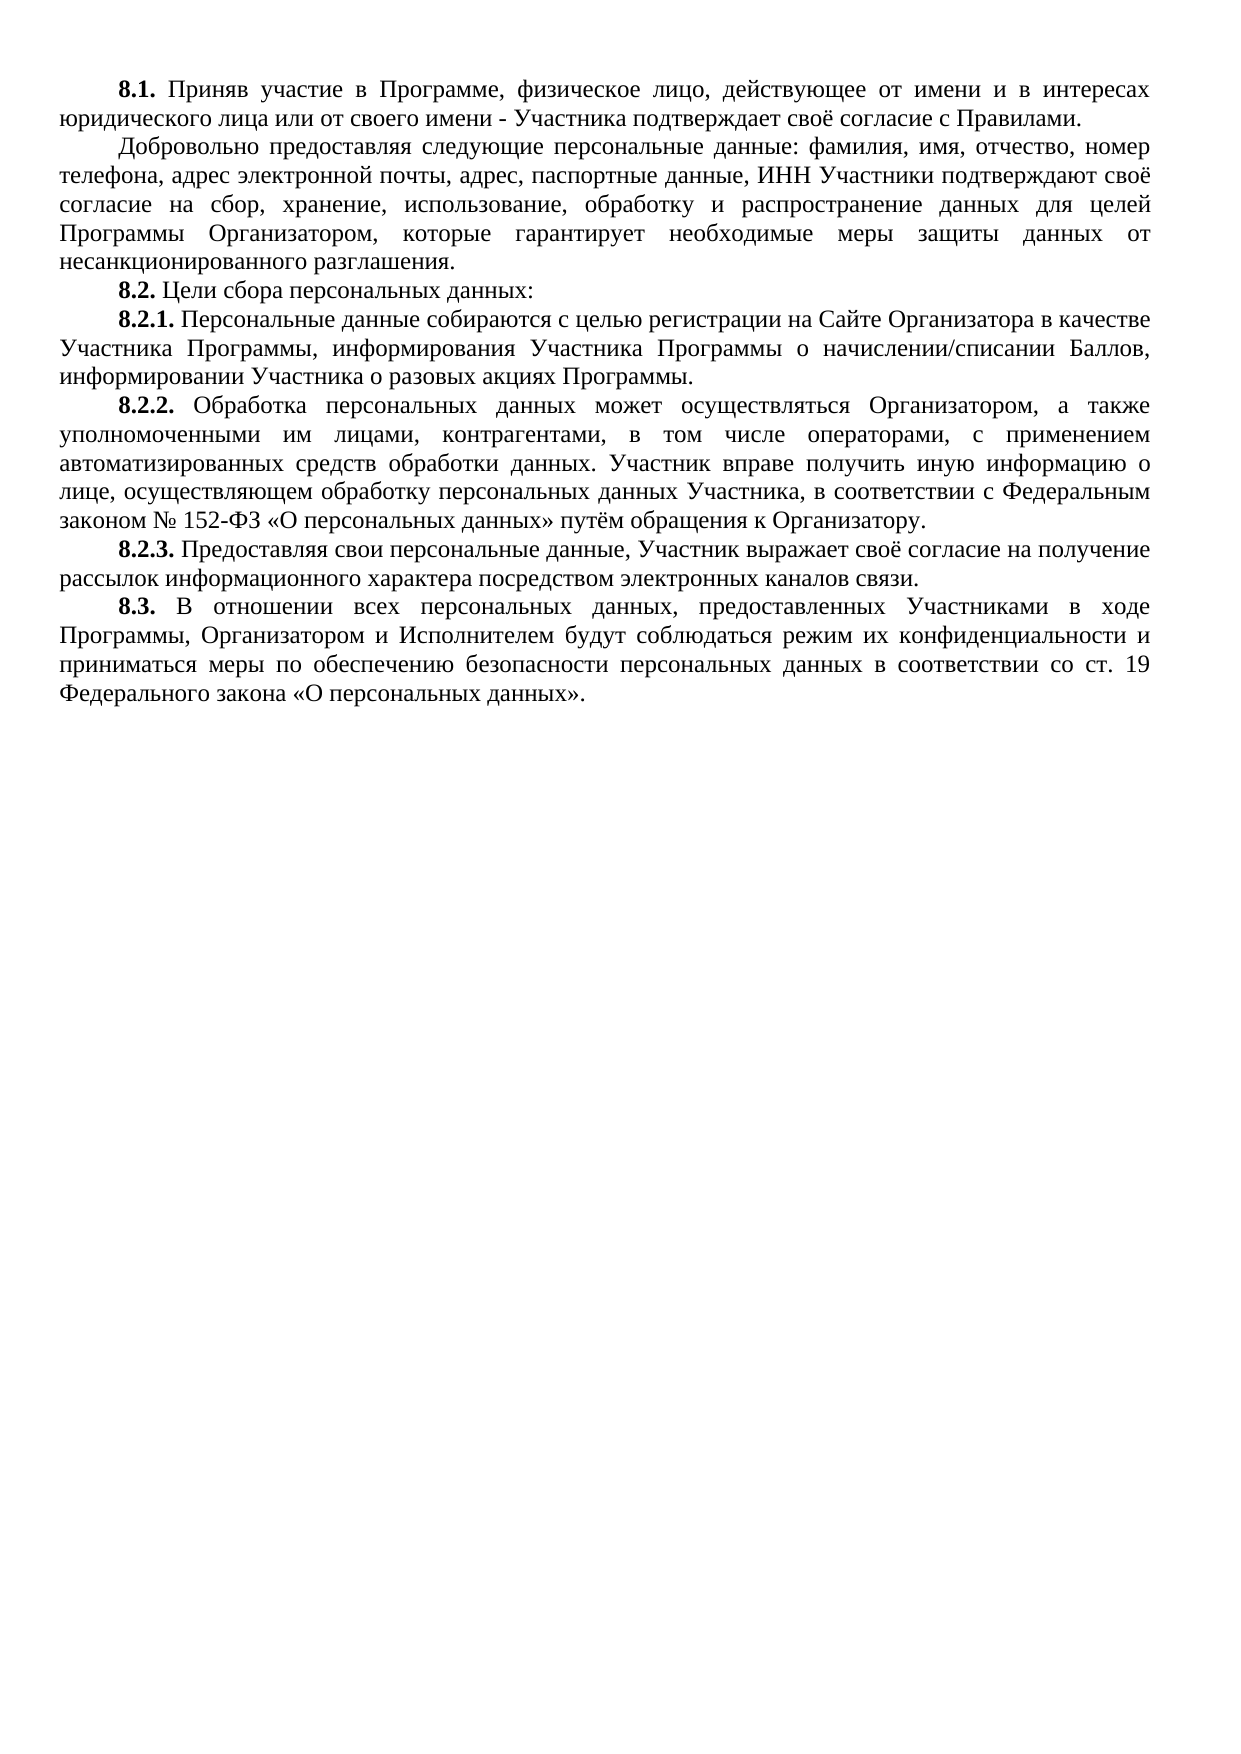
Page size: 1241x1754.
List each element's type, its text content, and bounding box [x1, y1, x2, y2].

text Добровольно предоставляя следующие персональные данные: фамилия, имя, отчество, номер телефона, адрес электронной почты, адрес, паспортные данные, ИНН Участники подтверждают своё согласие на сбор, хранение, использование, обработку и распространение данных для целей Программы Организатором, которые гарантирует необходимые меры защиты данных от несанкционированного разглашения. [59, 131, 1152, 275]
text 8.2.3. Предоставляя свои персональные данные, Участник выражает своё согласие на получение рассылок информационного характера посредством электронных каналов связи. [59, 534, 1152, 591]
text 8.1. Приняв участие в Программе, физическое лицо, действующее от имени и в интересах юридического лица или от своего имени - Участника подтверждает своё согласие с Правилами. [59, 74, 1152, 131]
text 8.2. Цели сбора персональных данных: [59, 275, 1152, 304]
text 8.2.1. Персональные данные собираются с целью регистрации на Сайте Организатора в качестве Участника Программы, информирования Участника Программы о начислении/списании Баллов, информировании Участника о разовых акциях Программы. [59, 304, 1152, 390]
text 8.2.2. Обработка персональных данных может осуществляться Организатором, а также уполномоченными им лицами, контрагентами, в том числе операторами, с применением автоматизированных средств обработки данных. Участник вправе получить иную информацию о лице, осуществляющем обработку персональных данных Участника, в соответствии с Федеральным законом № 152-ФЗ «О персональных данных» путём обращения к Организатору. [59, 390, 1152, 534]
text 8.3. В отношении всех персональных данных, предоставленных Участниками в ходе Программы, Организатором и Исполнителем будут соблюдаться режим их конфиденциальности и приниматься меры по обеспечению безопасности персональных данных в соответствии со ст. 19 Федерального закона «О персональных данных». [59, 591, 1152, 706]
